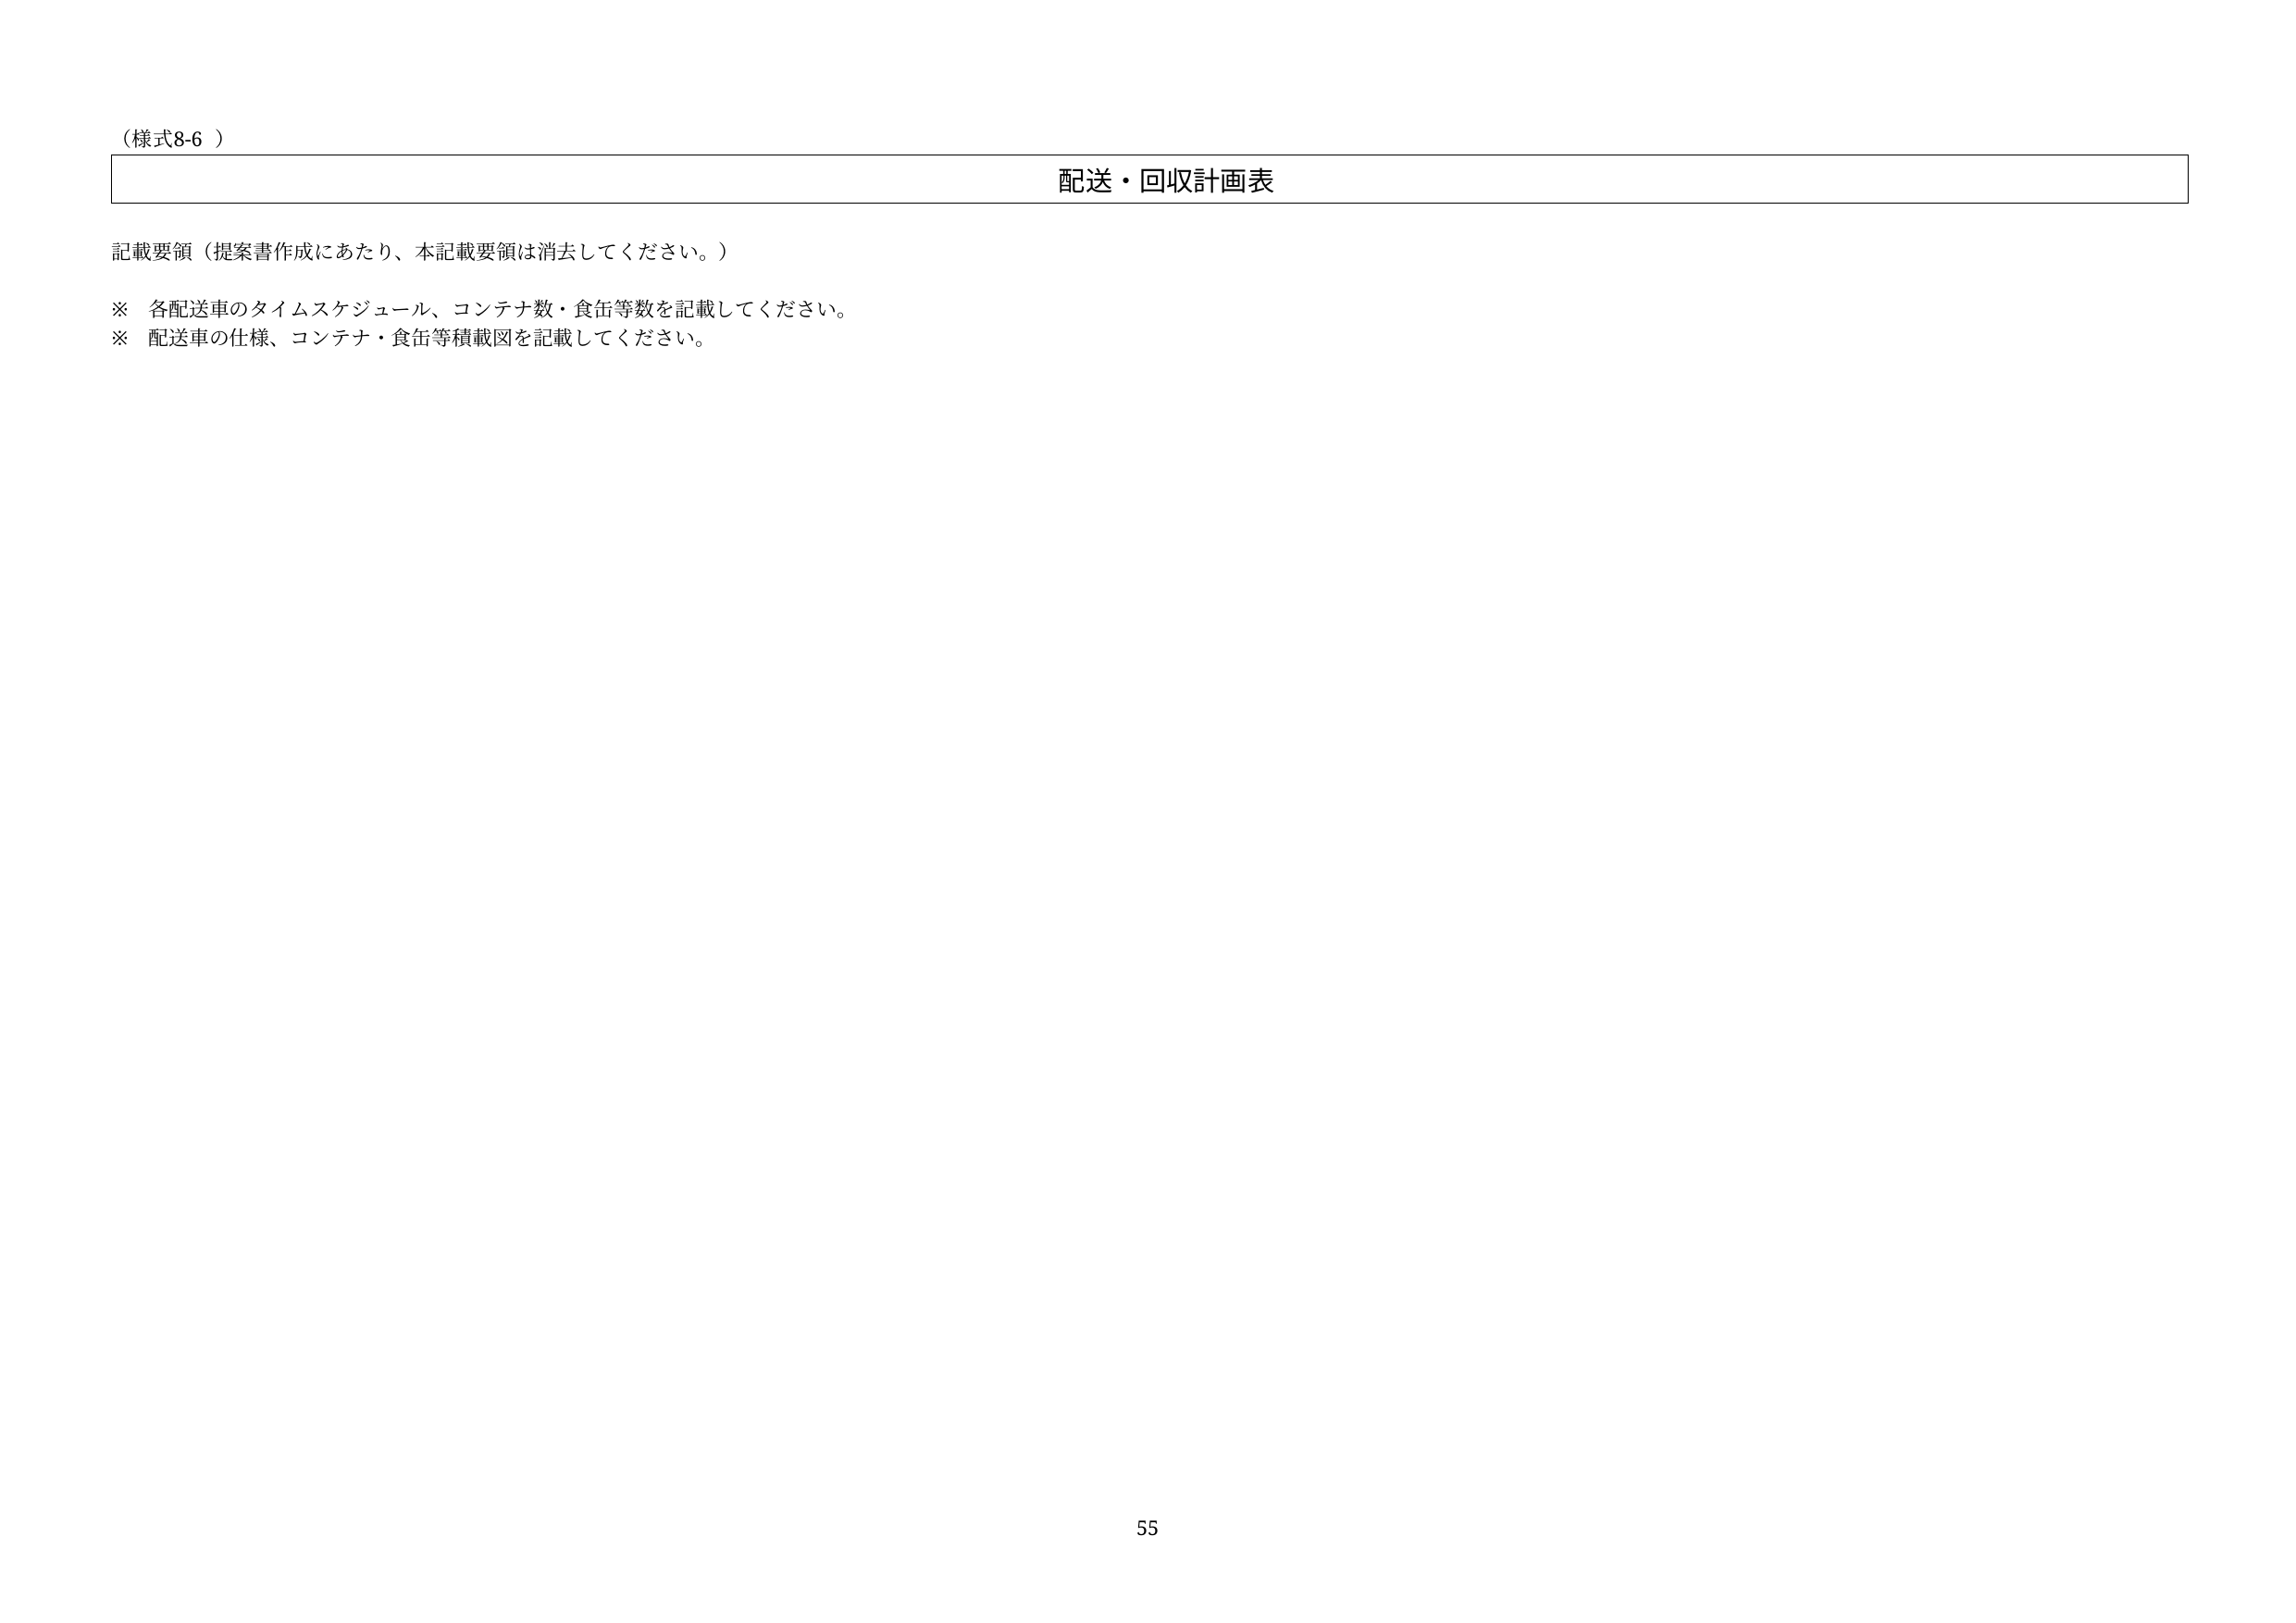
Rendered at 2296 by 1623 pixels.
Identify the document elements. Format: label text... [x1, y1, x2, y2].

subtitle （様式8-6） [111, 121, 2184, 155]
text ※ 配送車の仕様、コンテナ・食缶等積載図を記載してください。 [111, 322, 2184, 352]
table_header 配送・回収計画表 [112, 155, 2188, 203]
text ※ 各配送車のタイムスケジュール、コンテナ数・食缶等数を記載してください。 [111, 293, 2184, 322]
text 記載要領（提案書作成にあたり、本記載要領は消去してください。） [111, 237, 2184, 266]
